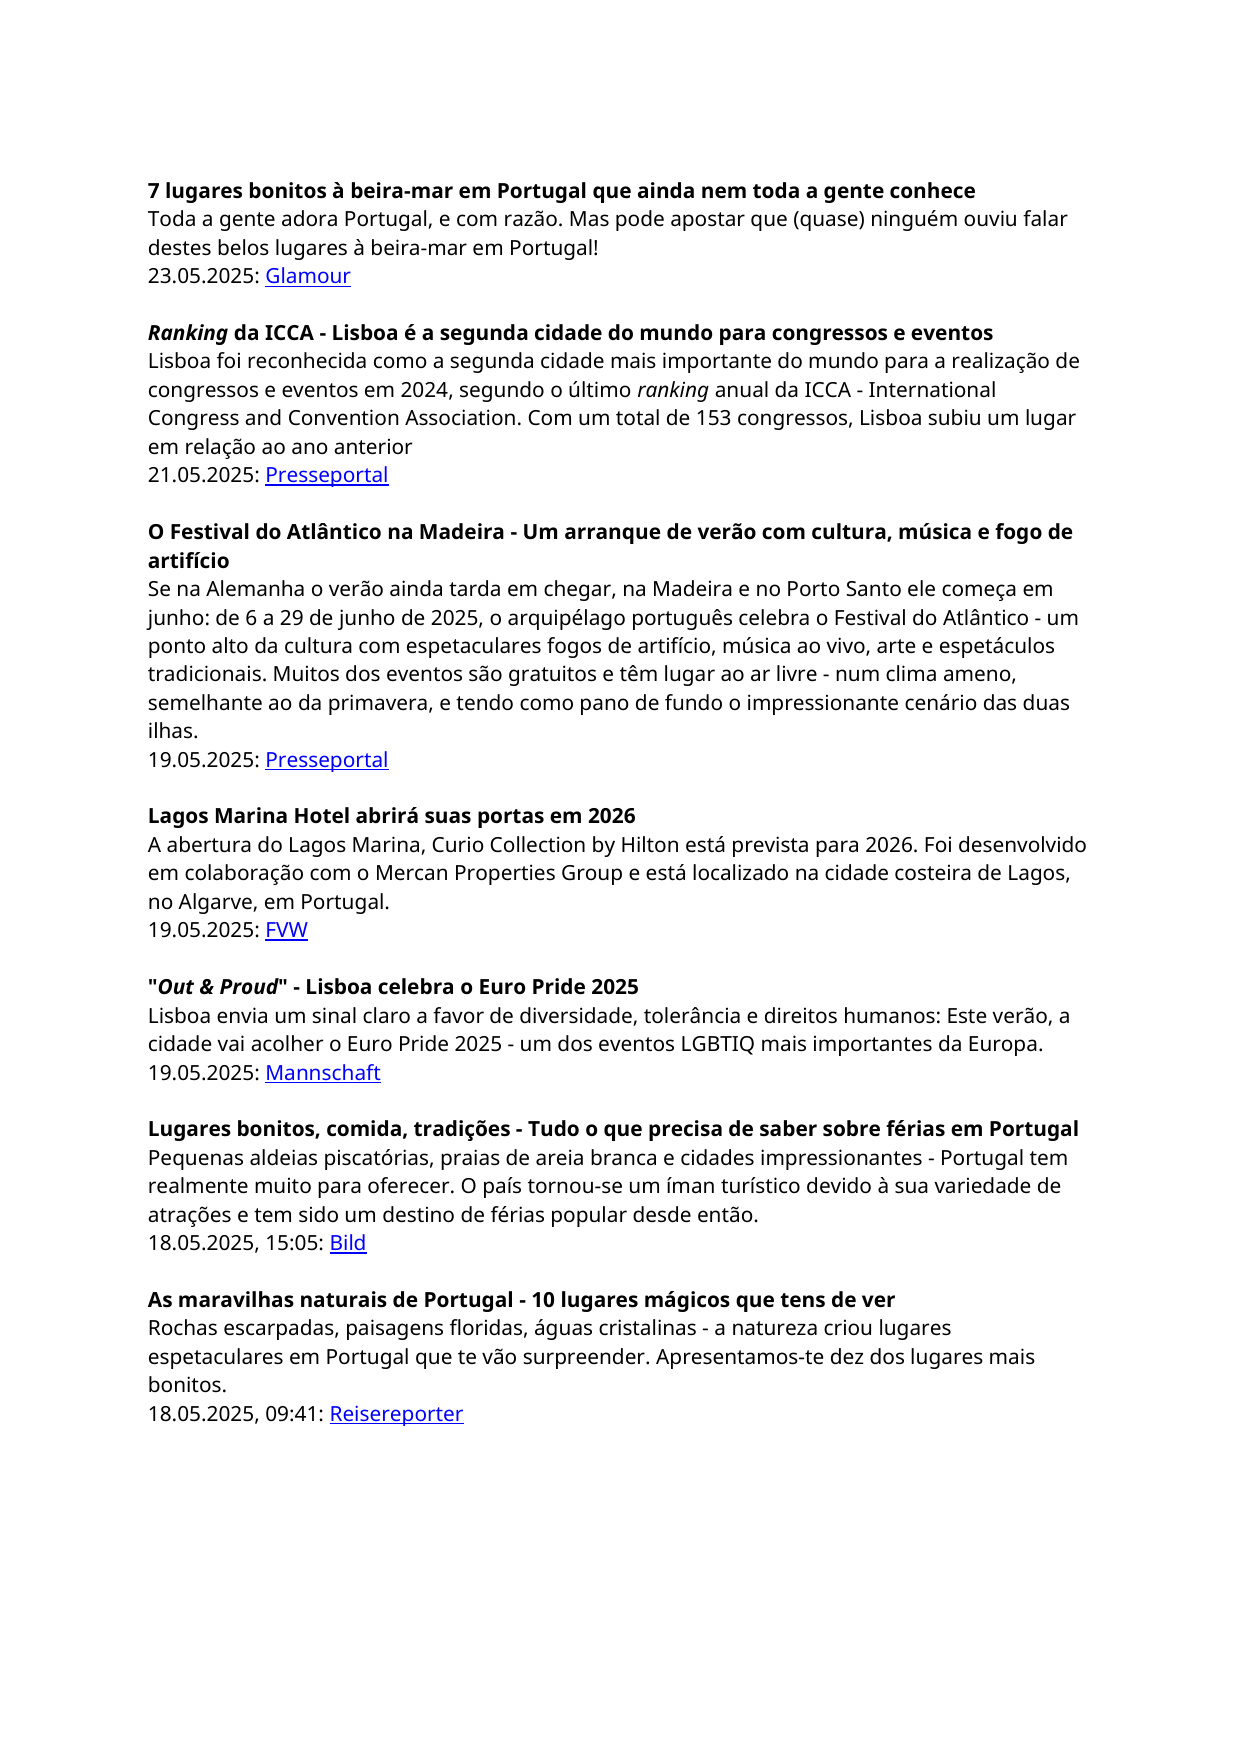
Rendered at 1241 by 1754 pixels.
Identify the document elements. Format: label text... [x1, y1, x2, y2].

text Lisboa foi reconhecida como a segunda cidade mais importante do mundo para a realização de congressos e eventos em 2024, segundo o último ranking anual da ICCA - International Congress and Convention Association. Com um total de 153 congressos, Lisboa subiu um lugar em relação ao ano anterior [148, 347, 1093, 460]
text A abertura do Lagos Marina, Curio Collection by Hilton está prevista para 2026. Foi desenvolvido em colaboração com o Mercan Properties Group e está localizado na cidade costeira de Lagos, no Algarve, em Portugal. [148, 830, 1093, 915]
text Ranking da ICCA - Lisboa é a segunda cidade do mundo para congressos e eventos [148, 318, 1093, 347]
text 23.05.2025: Glamour [148, 261, 1093, 290]
text Lugares bonitos, comida, tradições - Tudo o que precisa de saber sobre férias em Portugal [148, 1114, 1093, 1143]
text 19.05.2025: Presseportal [148, 745, 1093, 773]
text 19.05.2025: FVW [148, 915, 1093, 944]
text 18.05.2025, 15:05: Bild [148, 1228, 1093, 1257]
text Pequenas aldeias piscatórias, praias de areia branca e cidades impressionantes - Portugal tem realmente muito para oferecer. O país tornou-se um íman turístico devido à sua variedade de atrações e tem sido um destino de férias popular desde então. [148, 1143, 1093, 1228]
text "Out & Proud" - Lisboa celebra o Euro Pride 2025 [148, 972, 1093, 1001]
text Rochas escarpadas, paisagens floridas, águas cristalinas - a natureza criou lugares espetaculares em Portugal que te vão surpreender. Apresentamos-te dez dos lugares mais bonitos. [148, 1313, 1093, 1399]
text 18.05.2025, 09:41: Reisereporter [148, 1399, 1093, 1427]
text Lagos Marina Hotel abrirá suas portas em 2026 [148, 802, 1093, 830]
text As maravilhas naturais de Portugal - 10 lugares mágicos que tens de ver [148, 1285, 1093, 1313]
text Lisboa envia um sinal claro a favor de diversidade, tolerância e direitos humanos: Este verão, a cidade vai acolher o Euro Pride 2025 - um dos eventos LGBTIQ mais importantes da Europa. [148, 1001, 1093, 1058]
text Se na Alemanha o verão ainda tarda em chegar, na Madeira e no Porto Santo ele começa em junho: de 6 a 29 de junho de 2025, o arquipélago português celebra o Festival do Atlântico - um ponto alto da cultura com espetaculares fogos de artifício, música ao vivo, arte e espetáculos tradicionais. Muitos dos eventos são gratuitos e têm lugar ao ar livre - num clima ameno, semelhante ao da primavera, e tendo como pano de fundo o impressionante cenário das duas ilhas. [148, 574, 1093, 745]
text Toda a gente adora Portugal, e com razão. Mas pode apostar que (quase) ninguém ouviu falar destes belos lugares à beira-mar em Portugal! [148, 204, 1093, 261]
text 7 lugares bonitos à beira-mar em Portugal que ainda nem toda a gente conhece [148, 176, 1093, 204]
text 21.05.2025: Presseportal [148, 460, 1093, 489]
text 19.05.2025: Mannschaft [148, 1058, 1093, 1086]
text O Festival do Atlântico na Madeira - Um arranque de verão com cultura, música e fogo de artifício [148, 517, 1093, 574]
